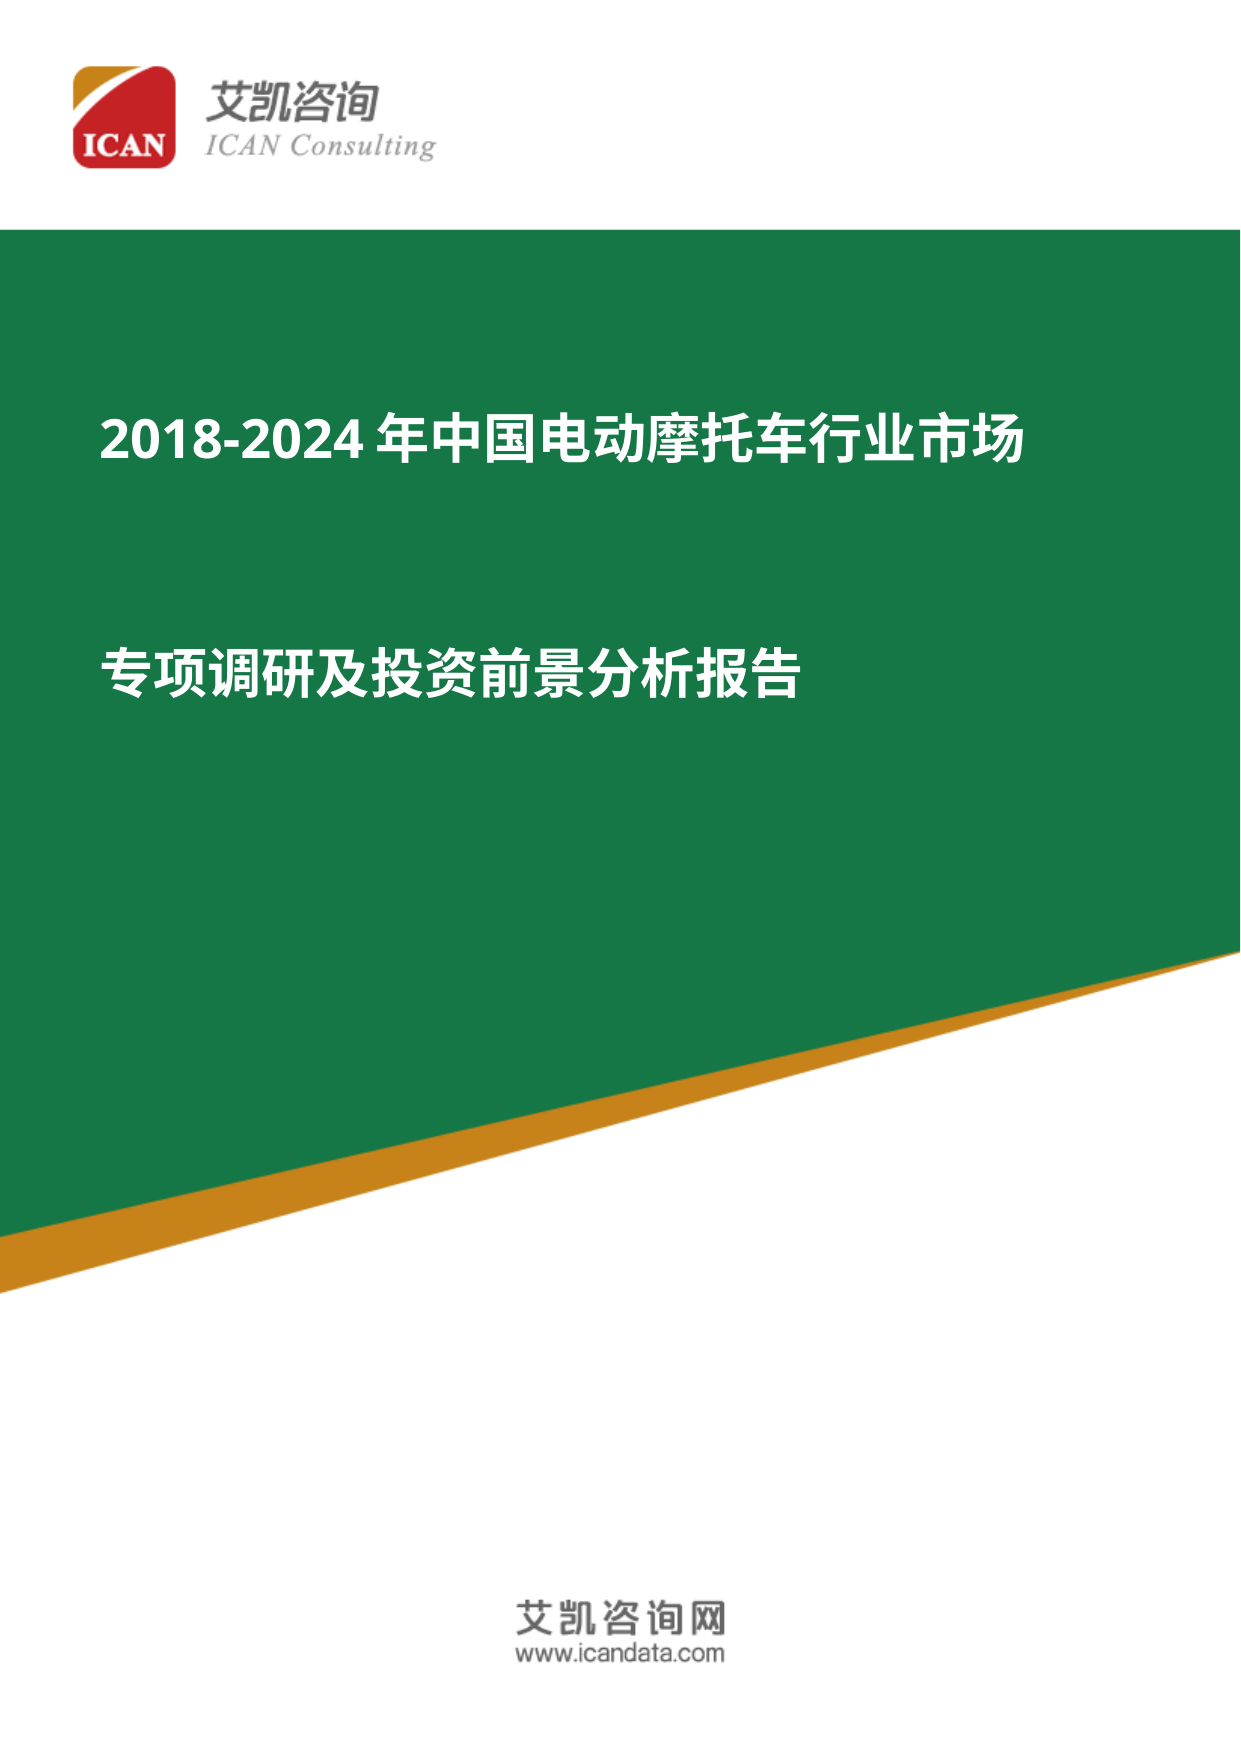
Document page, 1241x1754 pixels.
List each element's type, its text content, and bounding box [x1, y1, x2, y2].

picture [0, 5, 1241, 1754]
subtitle 2018-2024年中国电动摩托车行业市场专项调研及投资前景分析报告 [99, 386, 1053, 718]
